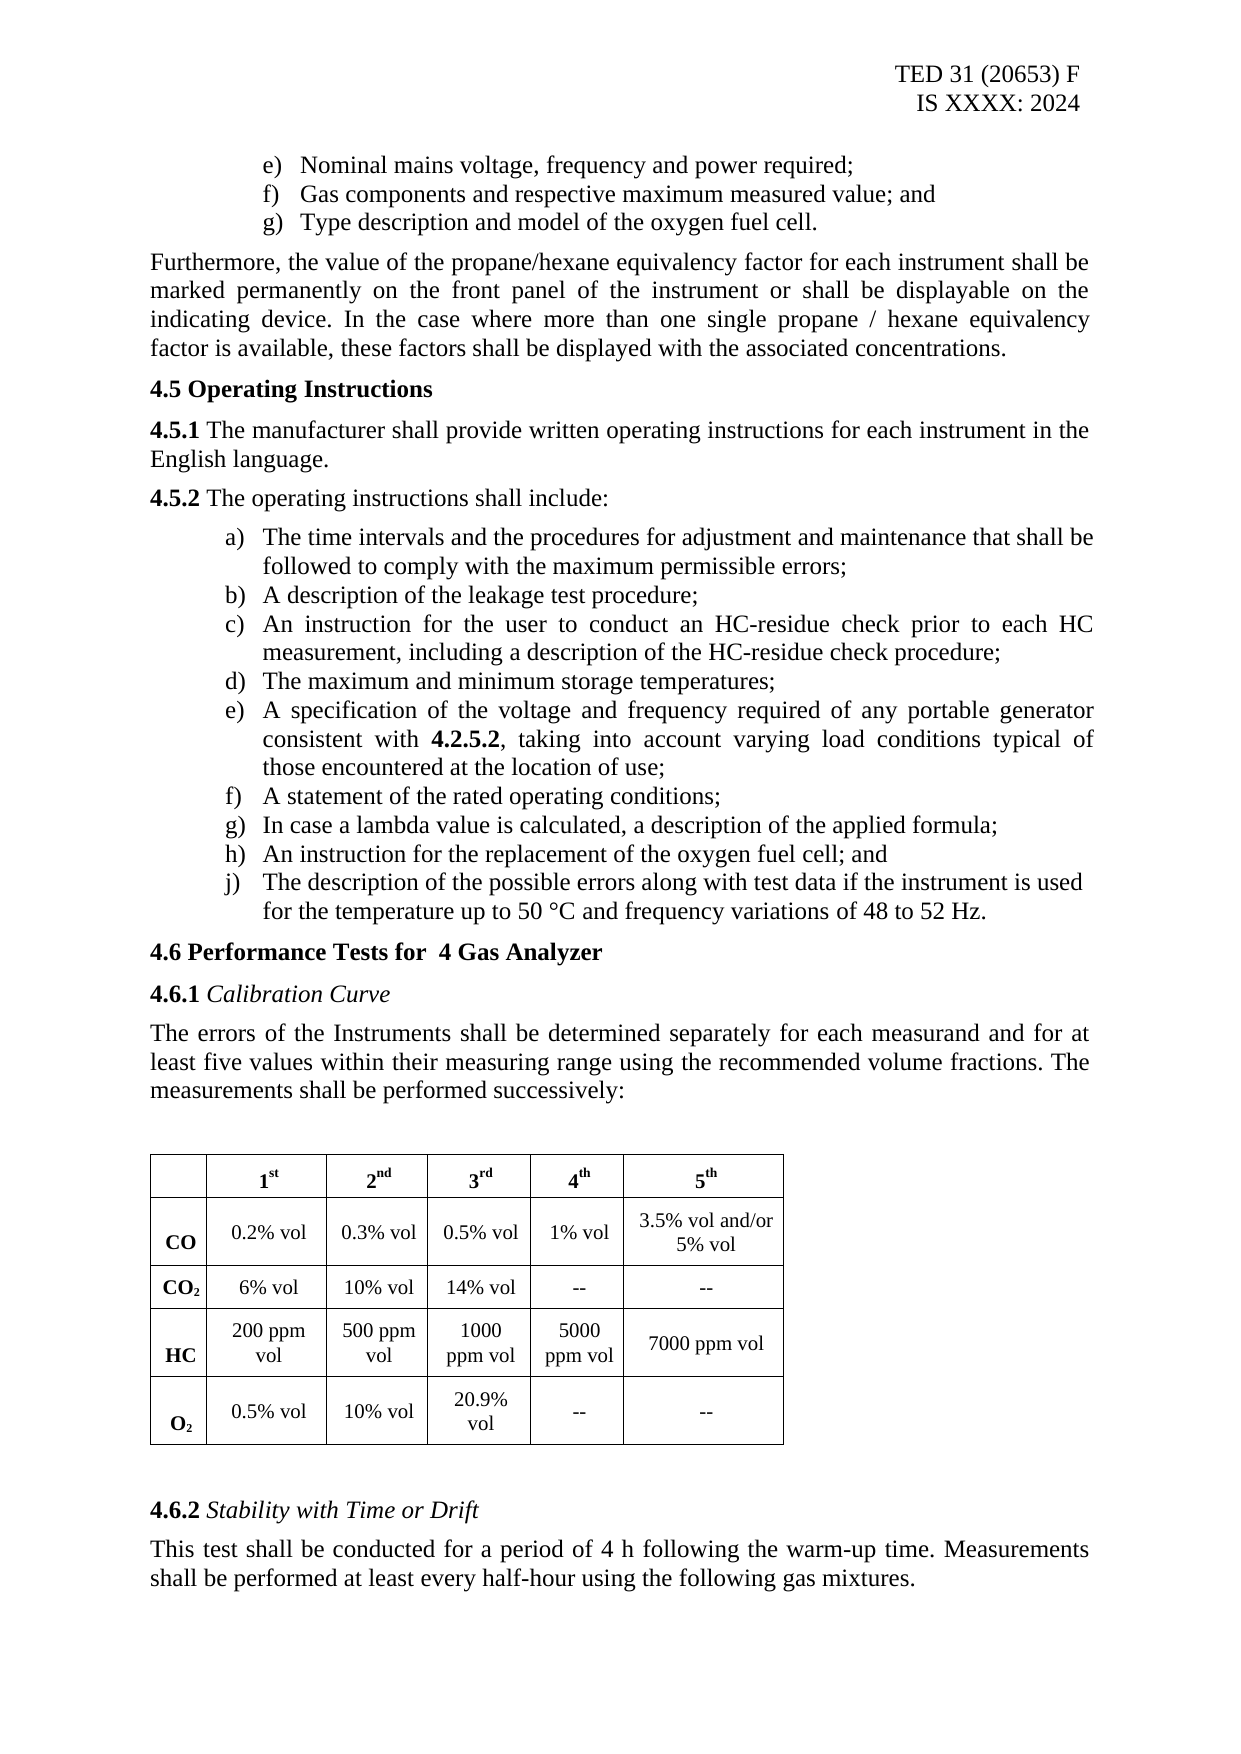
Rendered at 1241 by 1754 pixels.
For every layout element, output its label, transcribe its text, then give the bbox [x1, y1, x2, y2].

table_cell 14% vol [428, 1266, 530, 1308]
list The maximum and minimum storage temperatures; [225, 666, 1094, 695]
table_cell 0.5% vol [428, 1198, 530, 1265]
list Gas components and respective maximum measured value; and [262, 179, 1094, 207]
table_cell HC [151, 1309, 206, 1376]
table_header [151, 1155, 206, 1197]
table_cell 10% vol [327, 1266, 427, 1308]
subtitle Calibration Curve [150, 979, 1090, 1007]
table_cell 5000 ppm vol [531, 1309, 623, 1376]
table_cell 1% vol [531, 1198, 623, 1265]
table_cell 200 ppm vol [207, 1309, 326, 1376]
table_header 5th [624, 1155, 783, 1197]
table_cell 0.3% vol [327, 1198, 427, 1265]
table_cell 7000 ppm vol [624, 1309, 783, 1376]
table_header 2nd [327, 1155, 427, 1197]
table_cell 500 ppm vol [327, 1309, 427, 1376]
list Type description and model of the oxygen fuel cell. [262, 207, 1094, 236]
list The time intervals and the procedures for adjustment and maintenance that shall be followed to comply with the maximum permissible errors; [225, 522, 1094, 580]
table_cell CO2 [151, 1266, 206, 1308]
table_cell -- [531, 1266, 623, 1308]
subtitle The operating instructions shall include: [150, 483, 1090, 512]
subtitle Stability with Time or Drift [150, 1495, 1090, 1524]
table_cell 0.5% vol [207, 1377, 326, 1444]
table_header 1st [207, 1155, 326, 1197]
table_header 4th [531, 1155, 623, 1197]
list In case a lambda value is calculated, a description of the applied formula; [225, 810, 1094, 839]
list A statement of the rated operating conditions; [225, 781, 1094, 810]
text Furthermore, the value of the propane/hexane equivalency factor for each instrument shall be marked permanently on the front panel of the instrument or shall be displayable on the indicating device. In the case where more than one single propane / hexane equivalency factor is available, these factors shall be displayed with the associated concentrations. [150, 247, 1090, 362]
table_cell 6% vol [207, 1266, 326, 1308]
table_cell 20.9% vol [428, 1377, 530, 1444]
table_cell -- [531, 1377, 623, 1444]
table_cell 1000 ppm vol [428, 1309, 530, 1376]
text The errors of the Instruments shall be determined separately for each measurand and for at least five values within their measuring range using the recommended volume fractions. The measurements shall be performed successively: [150, 1018, 1090, 1104]
subtitle Operating Instructions [150, 374, 1090, 403]
table_cell 0.2% vol [207, 1198, 326, 1265]
list An instruction for the user to conduct an HC-residue check prior to each HC measurement, including a description of the HC-residue check procedure; [225, 609, 1094, 666]
subtitle The manufacturer shall provide written operating instructions for each instrument in the English language. [150, 415, 1090, 473]
table_cell 3.5% vol and/or 5% vol [624, 1198, 783, 1265]
table_cell -- [624, 1377, 783, 1444]
list Nominal mains voltage, frequency and power required; [262, 150, 1094, 179]
subtitle Performance Tests for 4 Gas Analyzer [150, 937, 1090, 966]
text This test shall be conducted for a period of 4 h following the warm-up time. Measurements shall be performed at least every half-hour using the following gas mixtures. [150, 1534, 1090, 1592]
list A specification of the voltage and frequency required of any portable generator consistent with 4.2.5.2, taking into account varying load conditions typical of those encountered at the location of use; [225, 695, 1094, 781]
list An instruction for the replacement of the oxygen fuel cell; and [225, 839, 1094, 867]
list The description of the possible errors along with test data if the instrument is used for the temperature up to 50 °C and frequency variations of 48 to 52 Hz. [225, 867, 1094, 925]
table_cell -- [624, 1266, 783, 1308]
table_cell O2 [151, 1377, 206, 1444]
table_cell CO [151, 1198, 206, 1265]
list A description of the leakage test procedure; [225, 580, 1094, 609]
table_cell 10% vol [327, 1377, 427, 1444]
table_header 3rd [428, 1155, 530, 1197]
